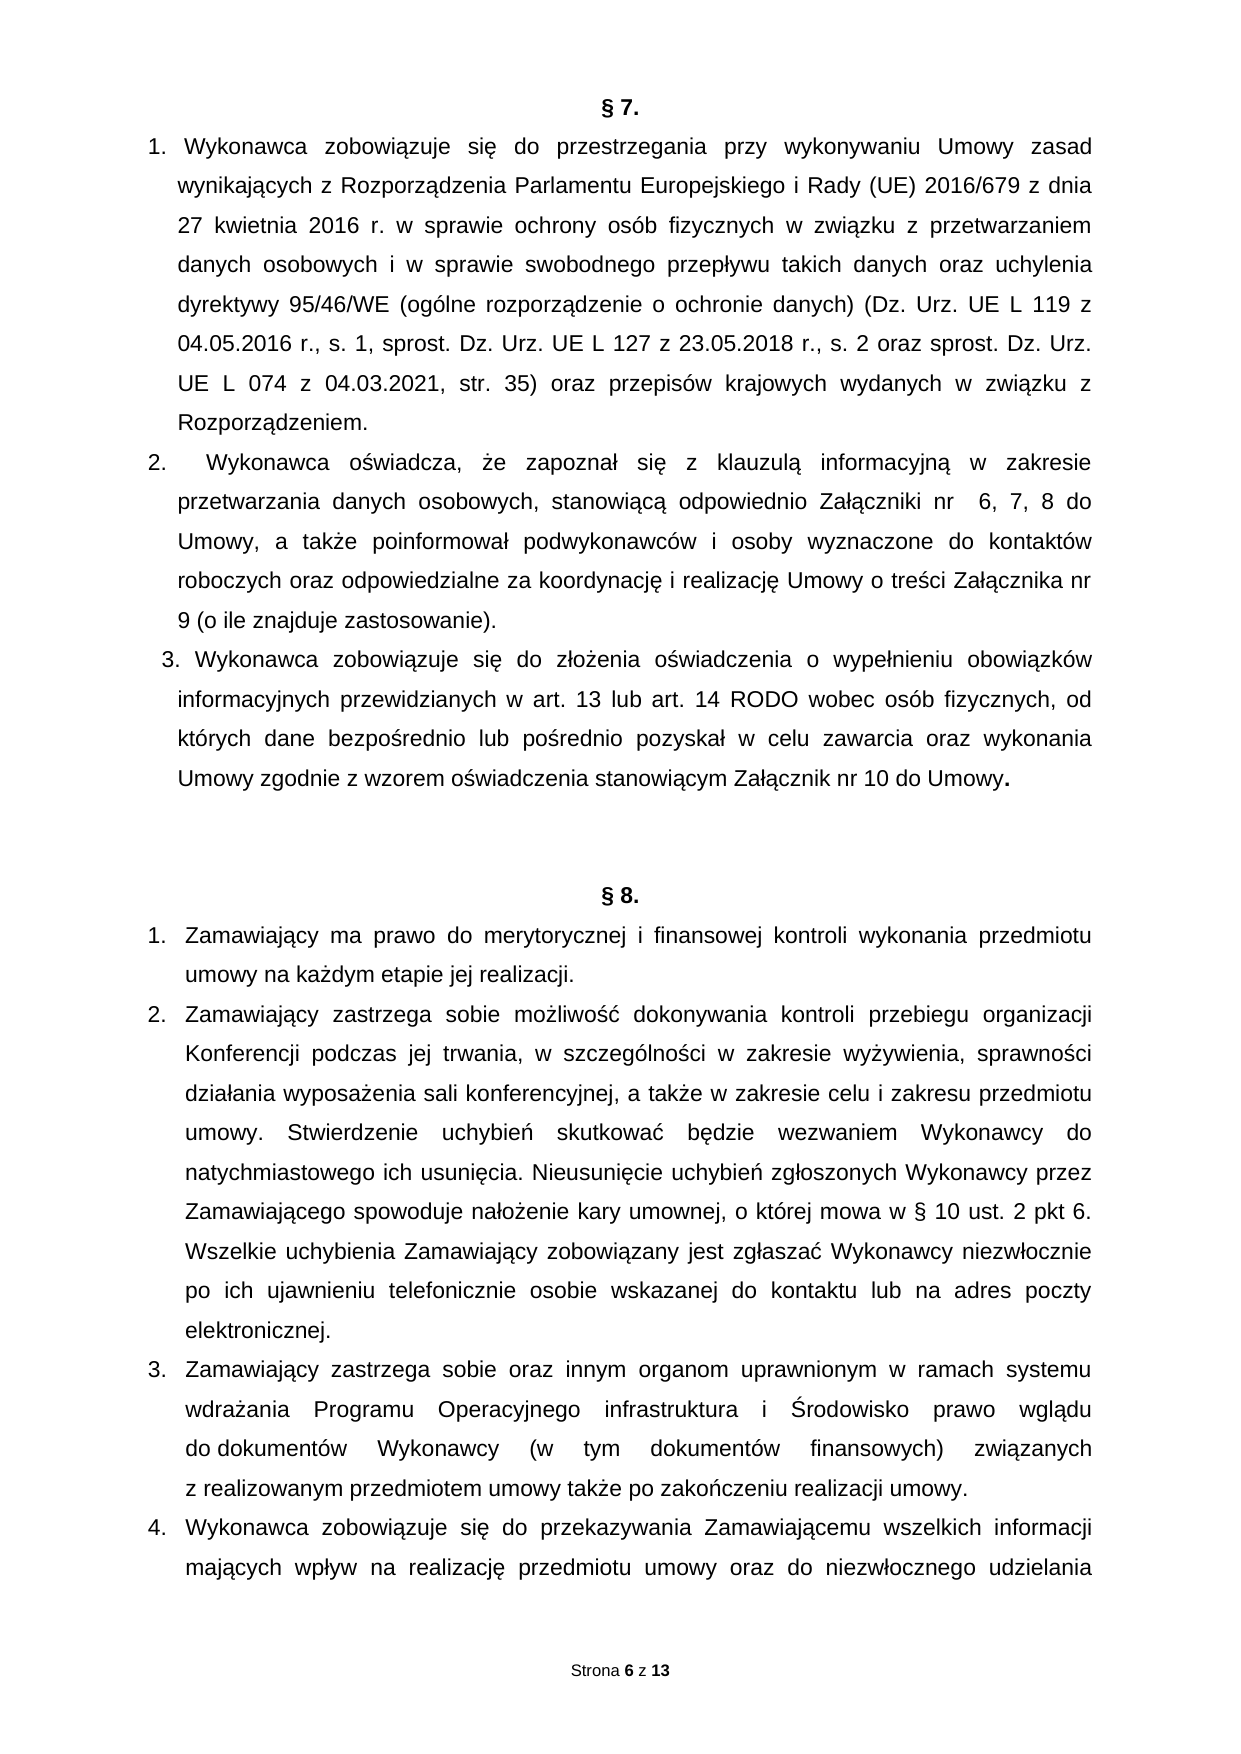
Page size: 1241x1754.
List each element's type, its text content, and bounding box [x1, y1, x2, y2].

list Zamawiający zastrzega sobie oraz innym organom uprawnionym w ramach systemu wdrażania Programu Operacyjnego infrastruktura i Środowisko prawo wglądu do dokumentów Wykonawcy (w tym dokumentów finansowych) związanych z realizowanym przedmiotem umowy także po zakończeniu realizacji umowy. [148, 1356, 1092, 1501]
list Zamawiający ma prawo do merytorycznej i finansowej kontroli wykonania przedmiotu umowy na każdym etapie jej realizacji. [147, 922, 1092, 988]
text 3. Wykonawca zobowiązuje się do złożenia oświadczenia o wypełnieniu obowiązków informacyjnych przewidzianych w art. 13 lub art. 14 RODO wobec osób fizycznych, od których dane bezpośrednio lub pośrednio pozyskał w celu zawarcia oraz wykonania Umowy zgodnie z wzorem oświadczenia stanowiącym Załącznik nr 10 do Umowy. [133, 646, 1092, 791]
text § 7. [148, 94, 1092, 120]
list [148, 1514, 1092, 1580]
text § 8. [148, 882, 1092, 909]
text 2. Wykonawca oświadcza, że zapoznał się z klauzulą informacyjną w zakresie przetwarzania danych osobowych, stanowiącą odpowiednio Załączniki nr 6, 7, 8 do Umowy, a także poinformował podwykonawców i osoby wyznaczone do kontaktów roboczych oraz odpowiedzialne za koordynację i realizację Umowy o treści Załącznika nr 9 (o ile znajduje zastosowanie). [148, 449, 1092, 633]
list Zamawiający zastrzega sobie możliwość dokonywania kontroli przebiegu organizacji Konferencji podczas jej trwania, w szczególności w zakresie wyżywienia, sprawności działania wyposażenia sali konferencyjnej, a także w zakresie celu i zakresu przedmiotu umowy. Stwierdzenie uchybień skutkować będzie wezwaniem Wykonawcy do natychmiastowego ich usunięcia. Nieusunięcie uchybień zgłoszonych Wykonawcy przez Zamawiającego spowoduje nałożenie kary umownej, o której mowa w § 10 ust. 2 pkt 6. Wszelkie uchybienia Zamawiający zobowiązany jest zgłaszać Wykonawcy niezwłocznie po ich ujawnieniu telefonicznie osobie wskazanej do kontaktu lub na adres poczty elektronicznej. [147, 1001, 1092, 1343]
text 1. Wykonawca zobowiązuje się do przestrzegania przy wykonywaniu Umowy zasad wynikających z Rozporządzenia Parlamentu Europejskiego i Rady (UE) 2016/679 z dnia 27 kwietnia 2016 r. w sprawie ochrony osób fizycznych w związku z przetwarzaniem danych osobowych i w sprawie swobodnego przepływu takich danych oraz uchylenia dyrektywy 95/46/WE (ogólne rozporządzenie o ochronie danych) (Dz. Urz. UE L 119 z 04.05.2016 r., s. 1, sprost. Dz. Urz. UE L 127 z 23.05.2018 r., s. 2 oraz sprost. Dz. Urz. UE L 074 z 04.03.2021, str. 35) oraz przepisów krajowych wydanych w związku z Rozporządzeniem. [148, 133, 1092, 436]
